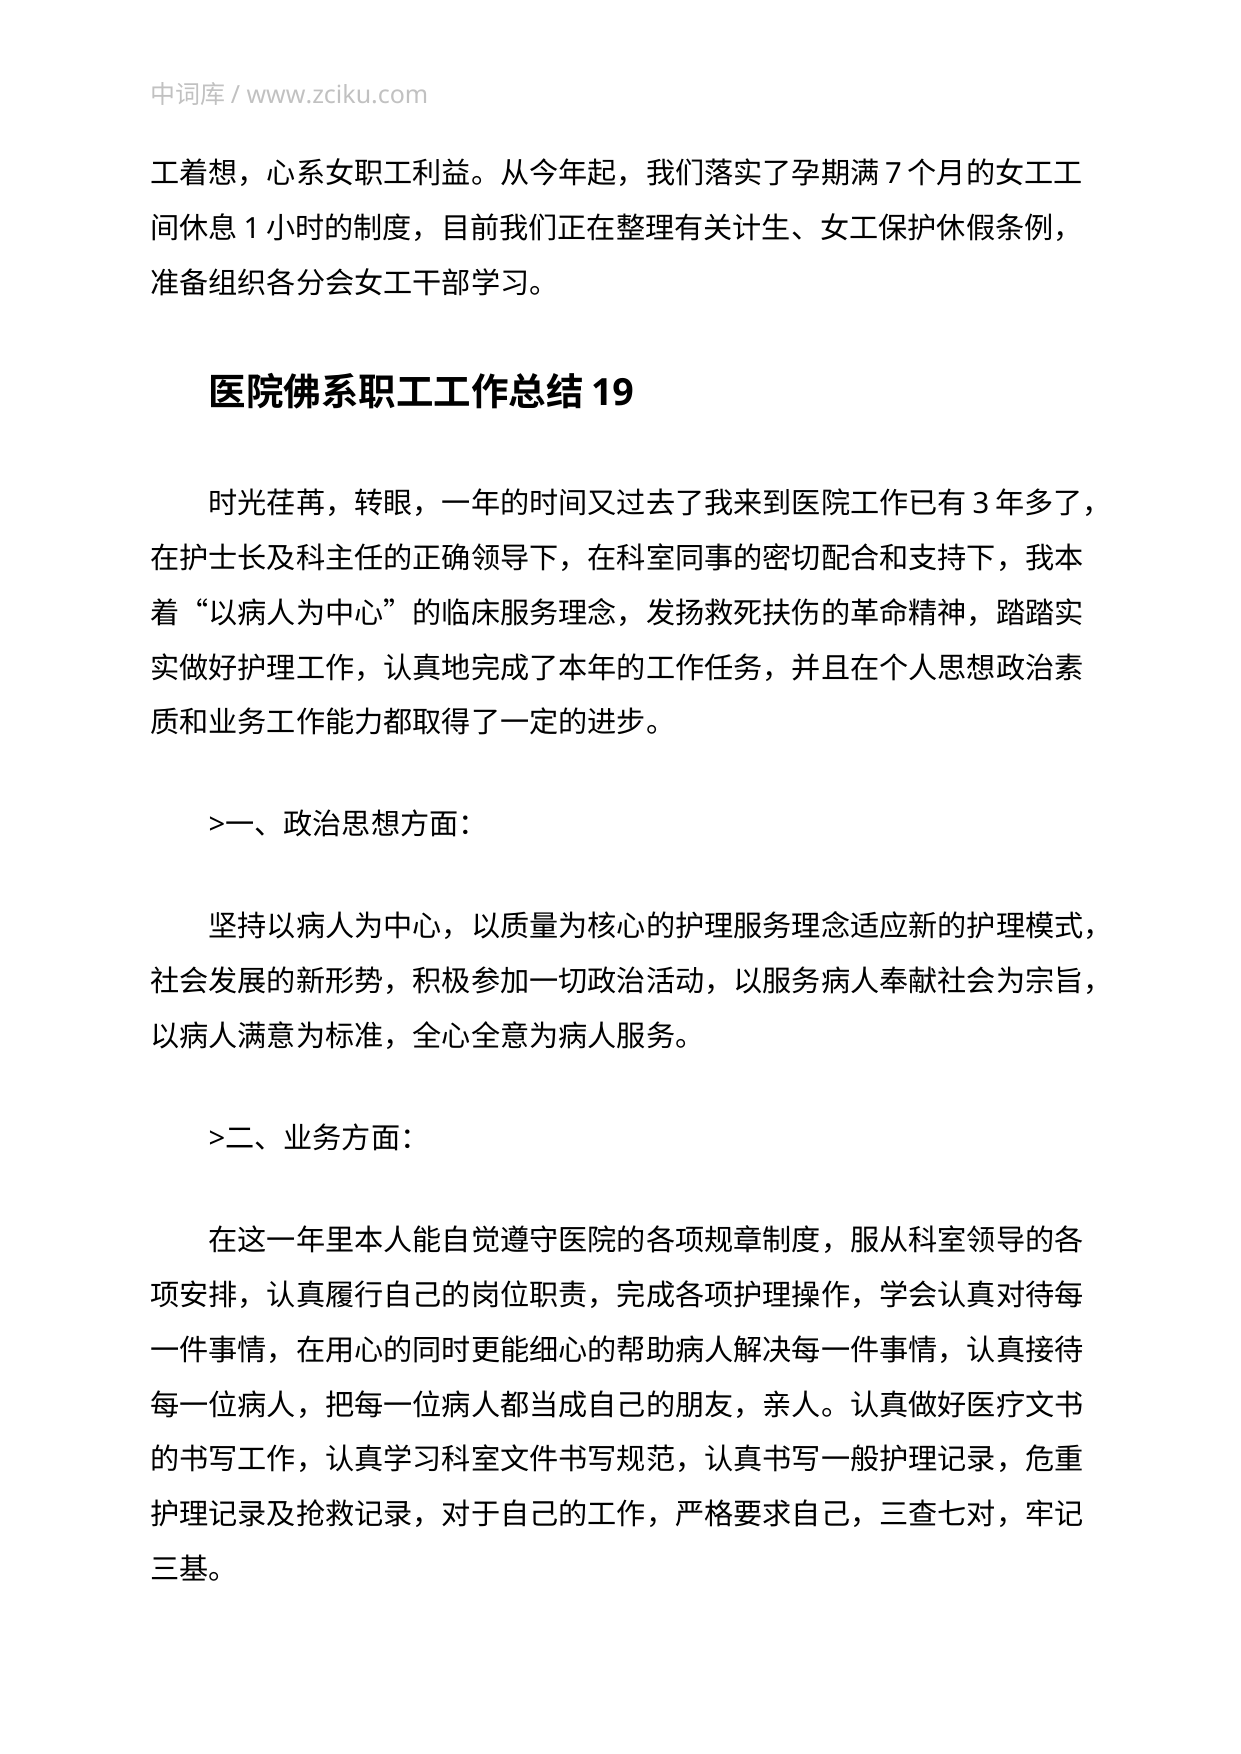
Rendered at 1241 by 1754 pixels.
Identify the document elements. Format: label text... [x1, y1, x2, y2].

text 在这一年里本人能自觉遵守医院的各项规章制度，服从科室领导的各项安排，认真履行自己的岗位职责，完成各项护理操作，学会认真对待每一件事情，在用心的同时更能细心的帮助病人解决每一件事情，认真接待每一位病人，把每一位病人都当成自己的朋友，亲人。认真做好医疗文书的书写工作，认真学习科室文件书写规范，认真书写一般护理记录，危重护理记录及抢救记录，对于自己的工作，严格要求自己，三查七对，牢记三基。 [150, 1216, 1090, 1588]
text >二、业务方面： [150, 1114, 1090, 1157]
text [150, 150, 1090, 302]
text >一、政治思想方面： [150, 801, 1090, 843]
text 坚持以病人为中心，以质量为核心的护理服务理念适应新的护理模式，社会发展的新形势，积极参加一切政治活动，以服务病人奉献社会为宗旨，以病人满意为标准，全心全意为病人服务。 [150, 903, 1090, 1055]
text 时光荏苒，转眼，一年的时间又过去了我来到医院工作已有3年多了，在护士长及科主任的正确领导下，在科室同事的密切配合和支持下，我本着“以病人为中心”的临床服务理念，发扬救死扶伤的革命精神，踏踏实实做好护理工作，认真地完成了本年的工作任务，并且在个人思想政治素质和业务工作能力都取得了一定的进步。 [150, 479, 1090, 741]
text 医院佛系职工工作总结19 [150, 362, 1090, 416]
